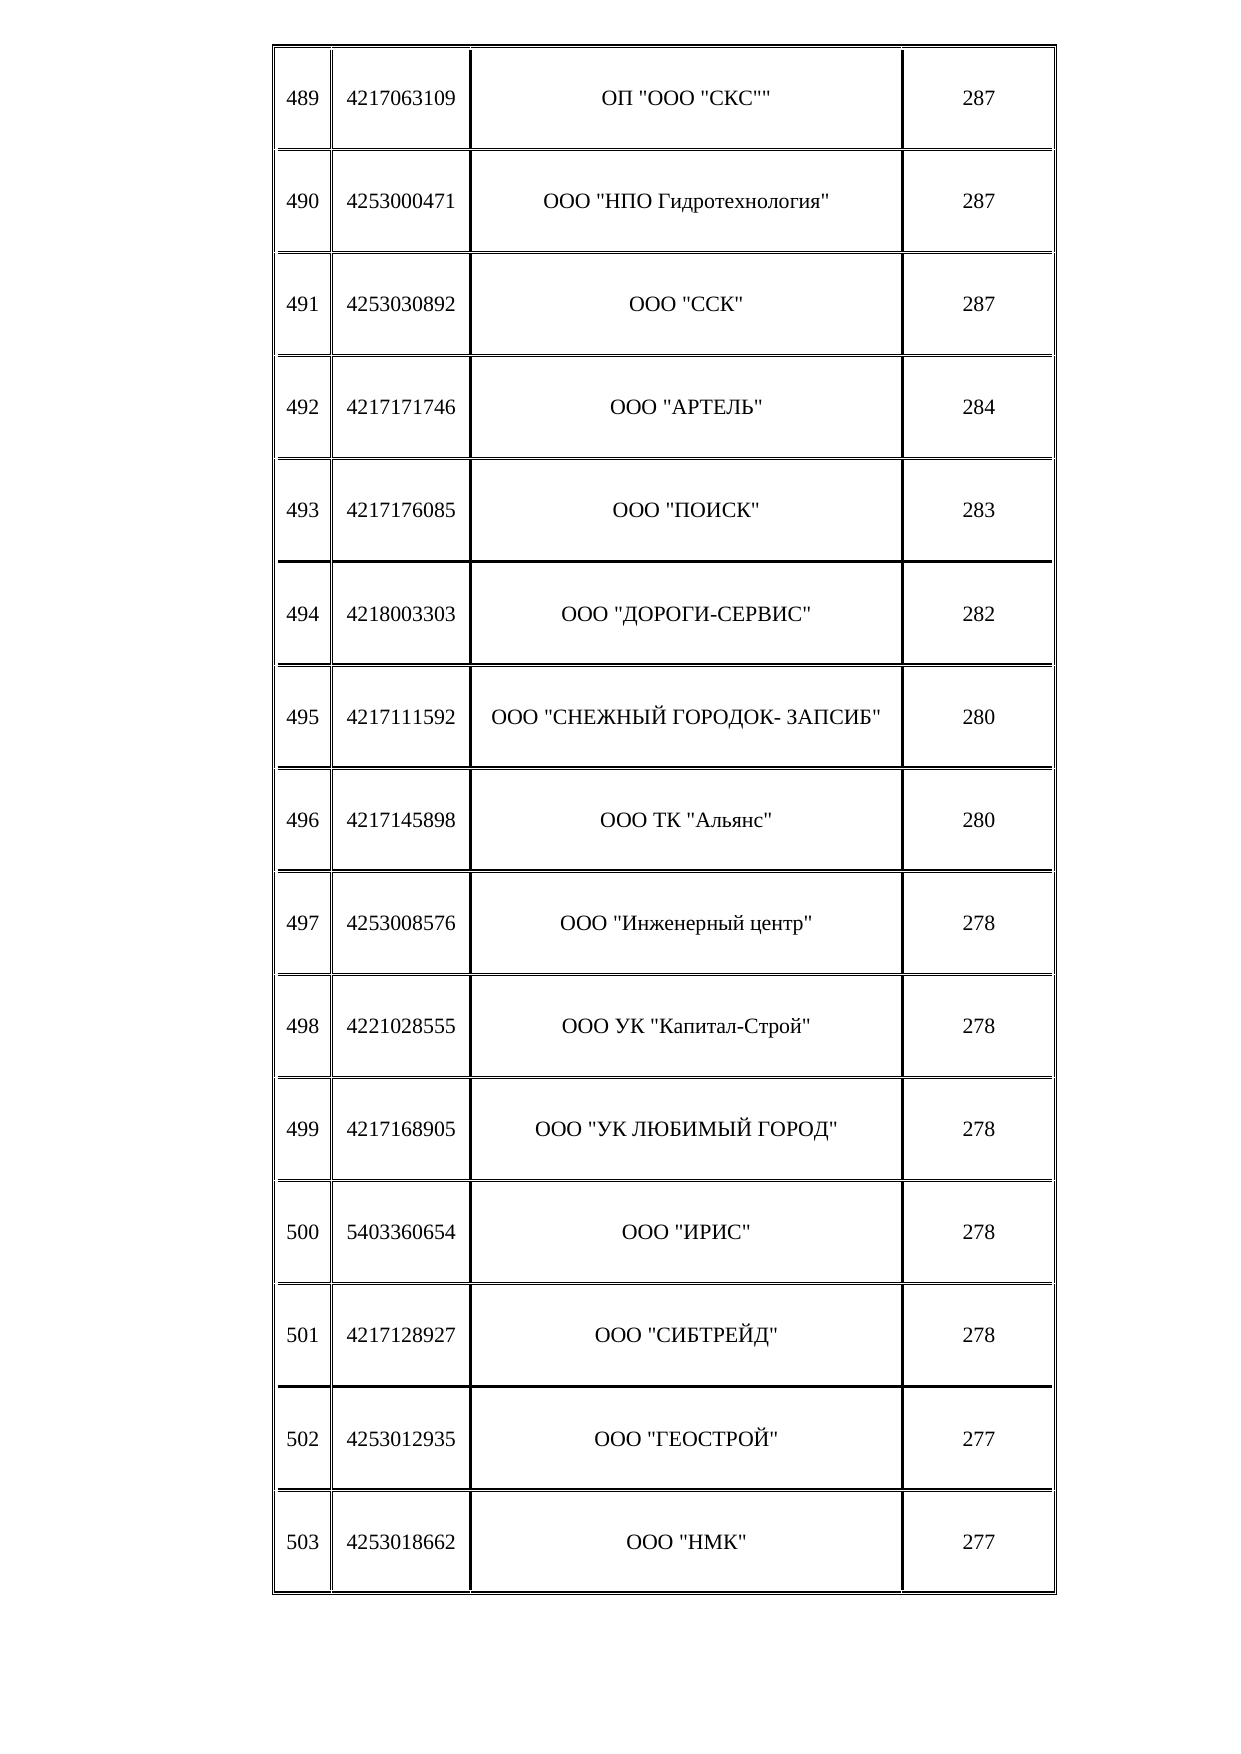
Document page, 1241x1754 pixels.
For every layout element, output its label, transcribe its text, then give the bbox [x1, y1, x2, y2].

table_cell 287 [902, 251, 1055, 354]
table_cell 4217063109 [332, 48, 470, 147]
table_cell ООО "ИРИС" [472, 1182, 901, 1282]
table_cell ООО "СНЕЖНЫЙ ГОРОДОК- ЗАПСИБ" [472, 667, 901, 766]
table_cell 278 [902, 1282, 1055, 1385]
table_cell 498 [275, 973, 330, 1076]
table_cell ООО "ДОРОГИ-СЕРВИС" [472, 563, 901, 663]
table_cell 4217145898 [333, 770, 469, 869]
table_cell ООО ТК "Альянс" [472, 770, 901, 869]
table_cell ООО "СИБТРЕЙД" [472, 1285, 901, 1385]
table_cell ООО "ССК" [472, 254, 901, 354]
table_cell 5403360654 [333, 1182, 469, 1282]
table_cell 278 [902, 1179, 1055, 1282]
table_cell ООО "УК ЛЮБИМЫЙ ГОРОД" [472, 1079, 901, 1179]
table_cell 4253018662 [332, 1492, 470, 1591]
table_cell ООО "ПОИСК" [472, 460, 901, 560]
table_cell 283 [902, 457, 1055, 560]
table_cell 280 [904, 766, 1054, 869]
table_cell 496 [275, 766, 330, 869]
table_cell 491 [274, 251, 332, 354]
table_cell 4253000471 [333, 151, 469, 251]
table_cell 489 [275, 48, 332, 147]
table_cell 492 [274, 354, 332, 457]
table_cell 4217171746 [333, 357, 469, 457]
table_cell 493 [274, 457, 332, 560]
table_cell 490 [275, 148, 330, 251]
table_cell 278 [904, 869, 1054, 972]
table_cell ООО "ГЕОСТРОЙ" [472, 1388, 901, 1488]
table_cell 501 [274, 1282, 332, 1385]
table_cell 4217111592 [333, 667, 469, 766]
table_cell 284 [902, 354, 1055, 457]
table_cell 4221028555 [333, 976, 469, 1076]
table_cell 277 [902, 1488, 1054, 1591]
table_cell 502 [275, 1385, 330, 1488]
table_cell ОП "ООО "СКС"" [470, 46, 902, 147]
table_cell 495 [275, 663, 330, 766]
table_cell 287 [902, 48, 1054, 147]
table_cell 500 [274, 1179, 332, 1282]
table_cell 499 [274, 1076, 332, 1179]
table_cell ООО "Инженерный центр" [472, 873, 901, 972]
table_cell 278 [902, 1076, 1055, 1179]
table_cell 4253012935 [333, 1388, 469, 1488]
table_cell 4217168905 [333, 1079, 469, 1179]
table_cell 278 [904, 973, 1054, 1076]
table_cell ООО УК "Капитал-Строй" [472, 976, 901, 1076]
table_cell 4253030892 [333, 254, 469, 354]
table_cell 4217176085 [333, 460, 469, 560]
table_cell 287 [904, 148, 1054, 251]
table_cell 497 [275, 869, 330, 972]
table_cell ООО "АРТЕЛЬ" [472, 357, 901, 457]
table_cell 277 [904, 1385, 1054, 1488]
table_cell ООО "НПО Гидротехнология" [472, 151, 901, 251]
table_cell 280 [904, 663, 1054, 766]
table_cell 4253008576 [333, 873, 469, 972]
table_cell 494 [275, 560, 330, 663]
table_cell 282 [904, 560, 1054, 663]
table_cell 4217128927 [333, 1285, 469, 1385]
table_cell 503 [275, 1488, 332, 1591]
table_cell ООО "НМК" [470, 1492, 902, 1591]
table_cell 4218003303 [333, 563, 469, 663]
